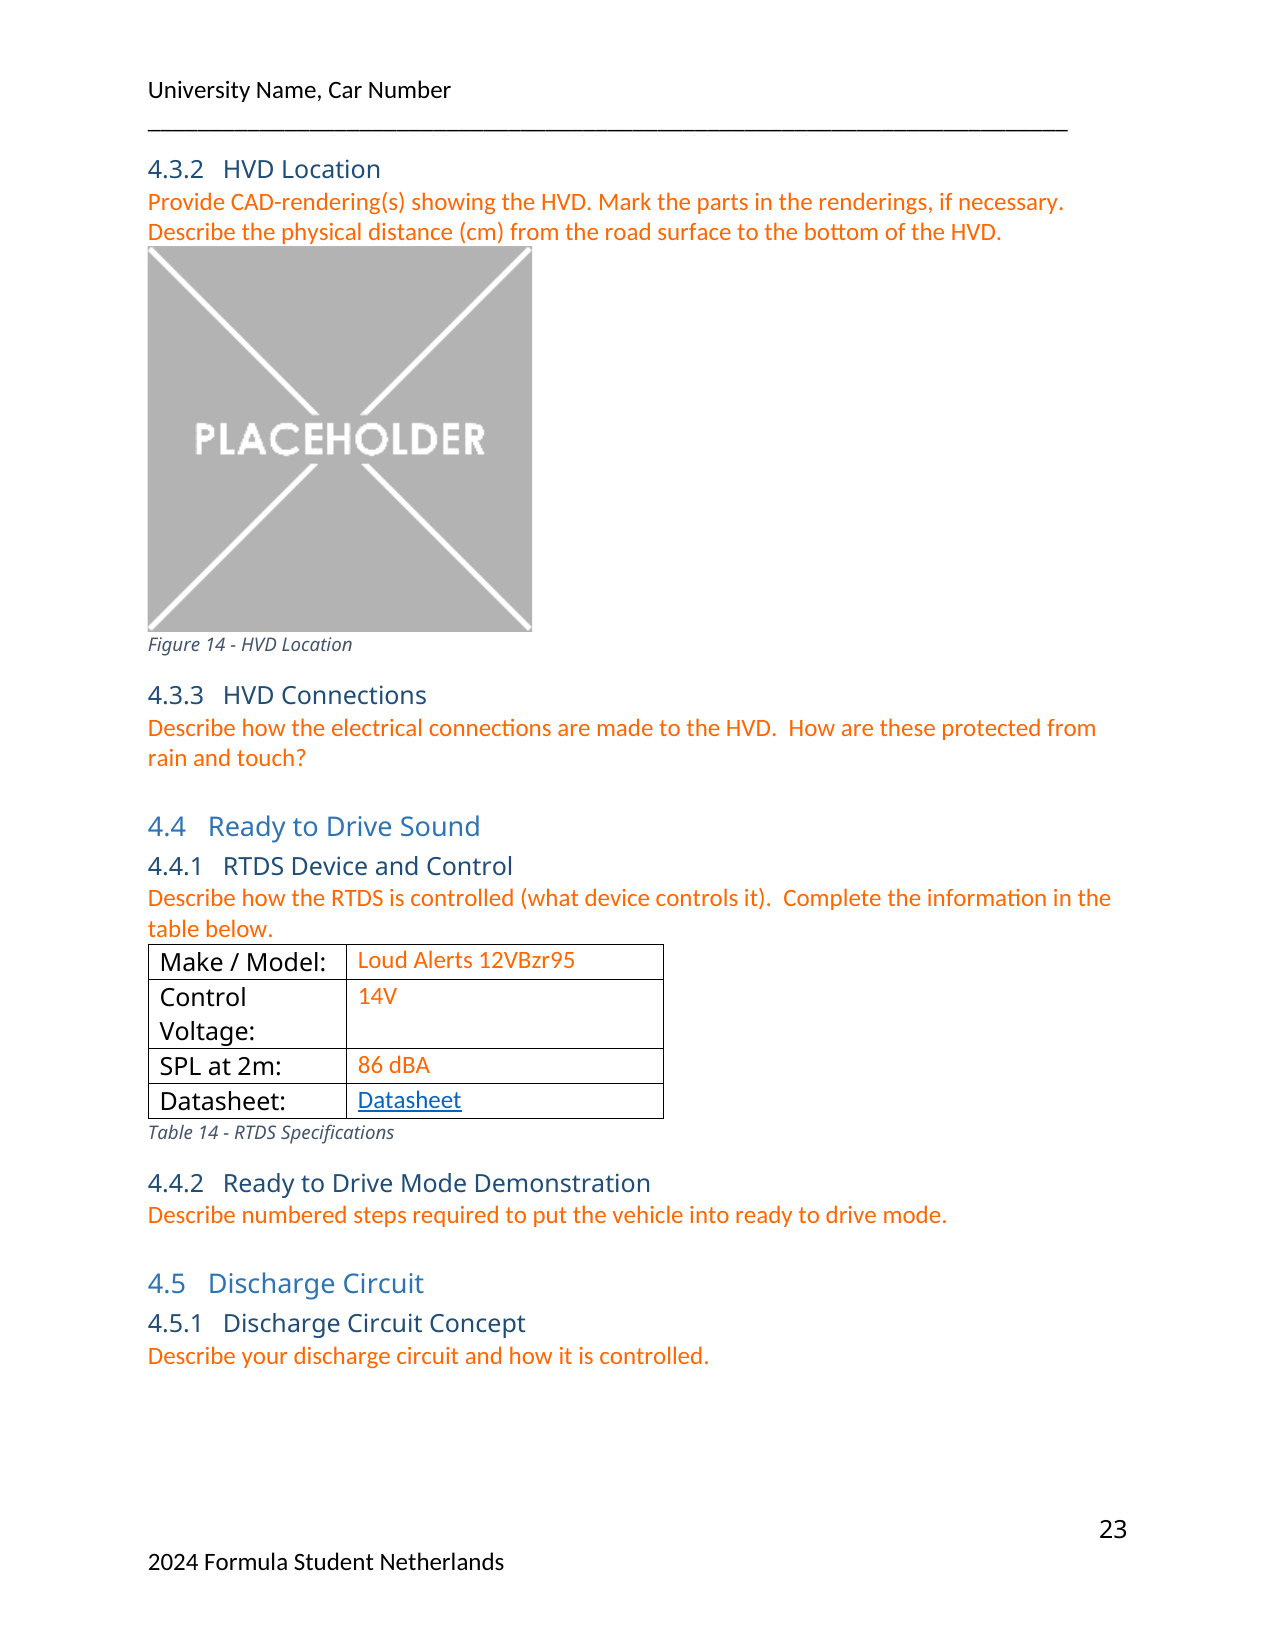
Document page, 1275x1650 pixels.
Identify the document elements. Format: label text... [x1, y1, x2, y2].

table_cell SPL at 2m: [149, 1049, 346, 1083]
table_cell Datasheet [347, 1084, 663, 1118]
subtitle Ready to Drive Mode Demonstration [148, 1166, 1127, 1199]
subtitle Ready to Drive Sound [148, 807, 1127, 844]
text Describe how the RTDS is controlled (what device controls it). Complete the information in the table below. [148, 883, 1127, 944]
text Describe numbered steps required to put the vehicle into ready to drive mode. [148, 1199, 1127, 1230]
picture [147, 246, 533, 632]
table_cell 86 dBA [347, 1049, 663, 1083]
subtitle RTDS Device and Control [148, 848, 1127, 883]
table_header Make / Model: [149, 945, 346, 979]
table_header Loud Alerts 12VBzr95 [347, 945, 663, 979]
subtitle Discharge Circuit Concept [148, 1306, 1127, 1340]
subtitle HVD Location [148, 152, 1127, 186]
table_cell 14V [347, 980, 663, 1048]
table_cell Datasheet: [149, 1084, 346, 1118]
text Describe your discharge circuit and how it is controlled. [148, 1340, 1127, 1370]
text Provide CAD-rendering(s) showing the HVD. Mark the parts in the renderings, if necessary. [148, 186, 1127, 216]
text Describe the physical distance (cm) from the road surface to the bottom of the HVD. [148, 216, 1127, 247]
subtitle HVD Connections [148, 678, 1127, 712]
text Describe how the electrical connections are made to the HVD. How are these protected from rain and touch? [148, 712, 1127, 773]
subtitle Discharge Circuit [148, 1265, 1127, 1302]
table_cell Control Voltage: [149, 980, 346, 1048]
